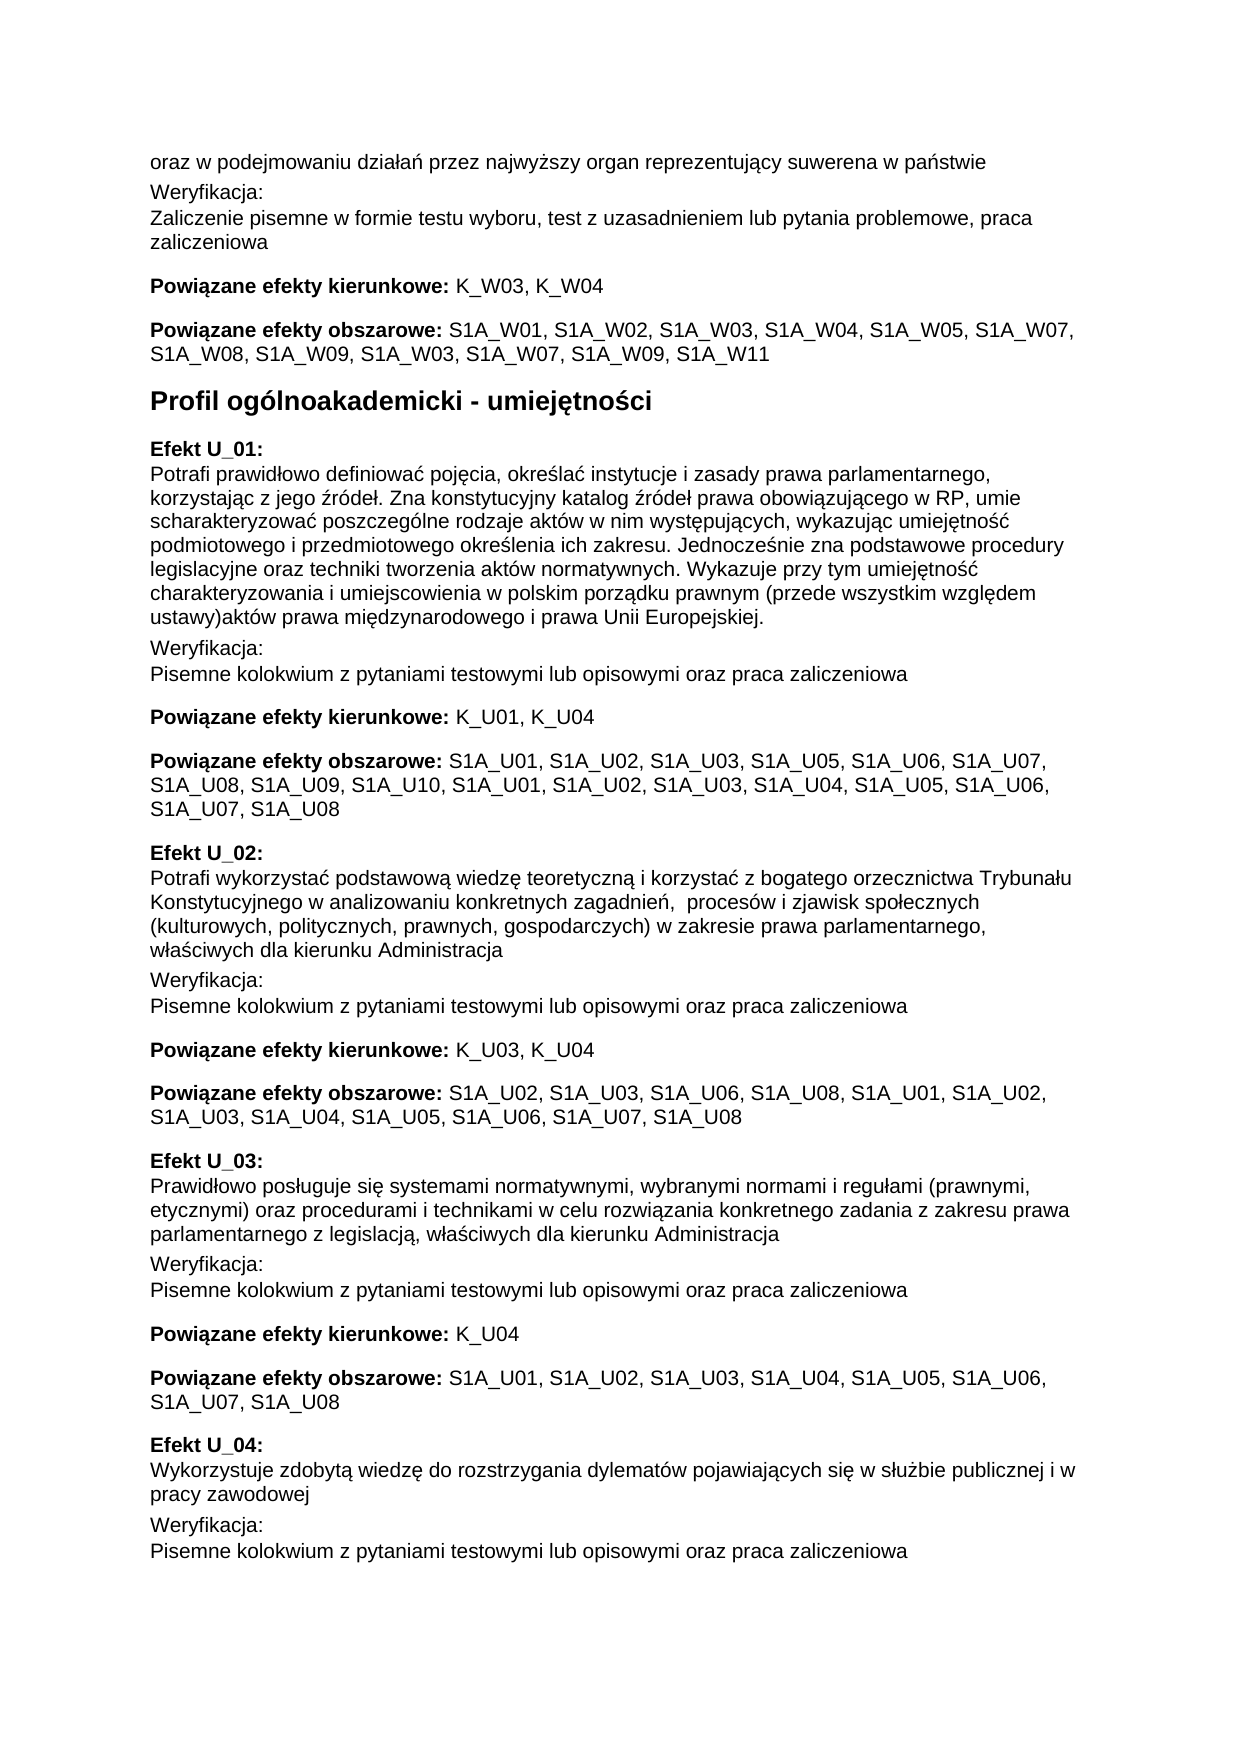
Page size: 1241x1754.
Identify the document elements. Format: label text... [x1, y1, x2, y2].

text Powiązane efekty obszarowe: S1A_W01, S1A_W02, S1A_W03, S1A_W04, S1A_W05, S1A_W07, S1A_W08, S1A_W09, S1A_W03, S1A_W07, S1A_W09, S1A_W11 [150, 318, 1090, 366]
text Efekt U_03: [150, 1149, 1090, 1173]
text Potrafi prawidłowo definiować pojęcia, określać instytucje i zasady prawa parlamentarnego, korzystając z jego źródeł. Zna konstytucyjny katalog źródeł prawa obowiązującego w RP, umie scharakteryzować poszczególne rodzaje aktów w nim występujących, wykazując umiejętność podmiotowego i przedmiotowego określenia ich zakresu. Jednocześnie zna podstawowe procedury legislacyjne oraz techniki tworzenia aktów normatywnych. Wykazuje przy tym umiejętność charakteryzowania i umiejscowienia w polskim porządku prawnym (przede wszystkim względem ustawy)aktów prawa międzynarodowego i prawa Unii Europejskiej. [150, 461, 1090, 629]
text Weryfikacja: [150, 1512, 1090, 1536]
text Pisemne kolokwium z pytaniami testowymi lub opisowymi oraz praca zaliczeniowa [150, 661, 1090, 685]
text Powiązane efekty obszarowe: S1A_U01, S1A_U02, S1A_U03, S1A_U04, S1A_U05, S1A_U06, S1A_U07, S1A_U08 [150, 1366, 1090, 1413]
text Powiązane efekty kierunkowe: K_U03, K_U04 [150, 1037, 1090, 1061]
text Potrafi wykorzystać podstawową wiedzę teoretyczną i korzystać z bogatego orzecznictwa Trybunału Konstytucyjnego w analizowaniu konkretnych zagadnień, procesów i zjawisk społecznych (kulturowych, politycznych, prawnych, gospodarczych) w zakresie prawa parlamentarnego, właściwych dla kierunku Administracja [150, 866, 1090, 961]
text Pisemne kolokwium z pytaniami testowymi lub opisowymi oraz praca zaliczeniowa [150, 994, 1090, 1018]
text Efekt U_01: [150, 436, 1090, 460]
text Weryfikacja: [150, 635, 1090, 659]
text Weryfikacja: [150, 968, 1090, 992]
text Wykorzystuje zdobytą wiedzę do rozstrzygania dylematów pojawiających się w służbie publicznej i w pracy zawodowej [150, 1458, 1090, 1506]
text Pisemne kolokwium z pytaniami testowymi lub opisowymi oraz praca zaliczeniowa [150, 1538, 1090, 1562]
subtitle Profil ogólnoakademicki - umiejętności [150, 385, 1090, 417]
text Weryfikacja: [150, 180, 1090, 204]
text Pisemne kolokwium z pytaniami testowymi lub opisowymi oraz praca zaliczeniowa [150, 1278, 1090, 1302]
text Powiązane efekty kierunkowe: K_U01, K_U04 [150, 705, 1090, 729]
text Powiązane efekty obszarowe: S1A_U01, S1A_U02, S1A_U03, S1A_U05, S1A_U06, S1A_U07, S1A_U08, S1A_U09, S1A_U10, S1A_U01, S1A_U02, S1A_U03, S1A_U04, S1A_U05, S1A_U06, S1A_U07, S1A_U08 [150, 749, 1090, 821]
text Zaliczenie pisemne w formie testu wyboru, test z uzasadnieniem lub pytania problemowe, praca zaliczeniowa [150, 206, 1090, 254]
text Efekt U_02: [150, 841, 1090, 864]
text Prawidłowo posługuje się systemami normatywnymi, wybranymi normami i regułami (prawnymi, etycznymi) oraz procedurami i technikami w celu rozwiązania konkretnego zadania z zakresu prawa parlamentarnego z legislacją, właściwych dla kierunku Administracja [150, 1174, 1090, 1246]
text Weryfikacja: [150, 1252, 1090, 1276]
text Powiązane efekty obszarowe: S1A_U02, S1A_U03, S1A_U06, S1A_U08, S1A_U01, S1A_U02, S1A_U03, S1A_U04, S1A_U05, S1A_U06, S1A_U07, S1A_U08 [150, 1081, 1090, 1129]
text Efekt U_04: [150, 1433, 1090, 1457]
text Powiązane efekty kierunkowe: K_U04 [150, 1322, 1090, 1346]
text Powiązane efekty kierunkowe: K_W03, K_W04 [150, 274, 1090, 298]
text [150, 150, 1090, 174]
